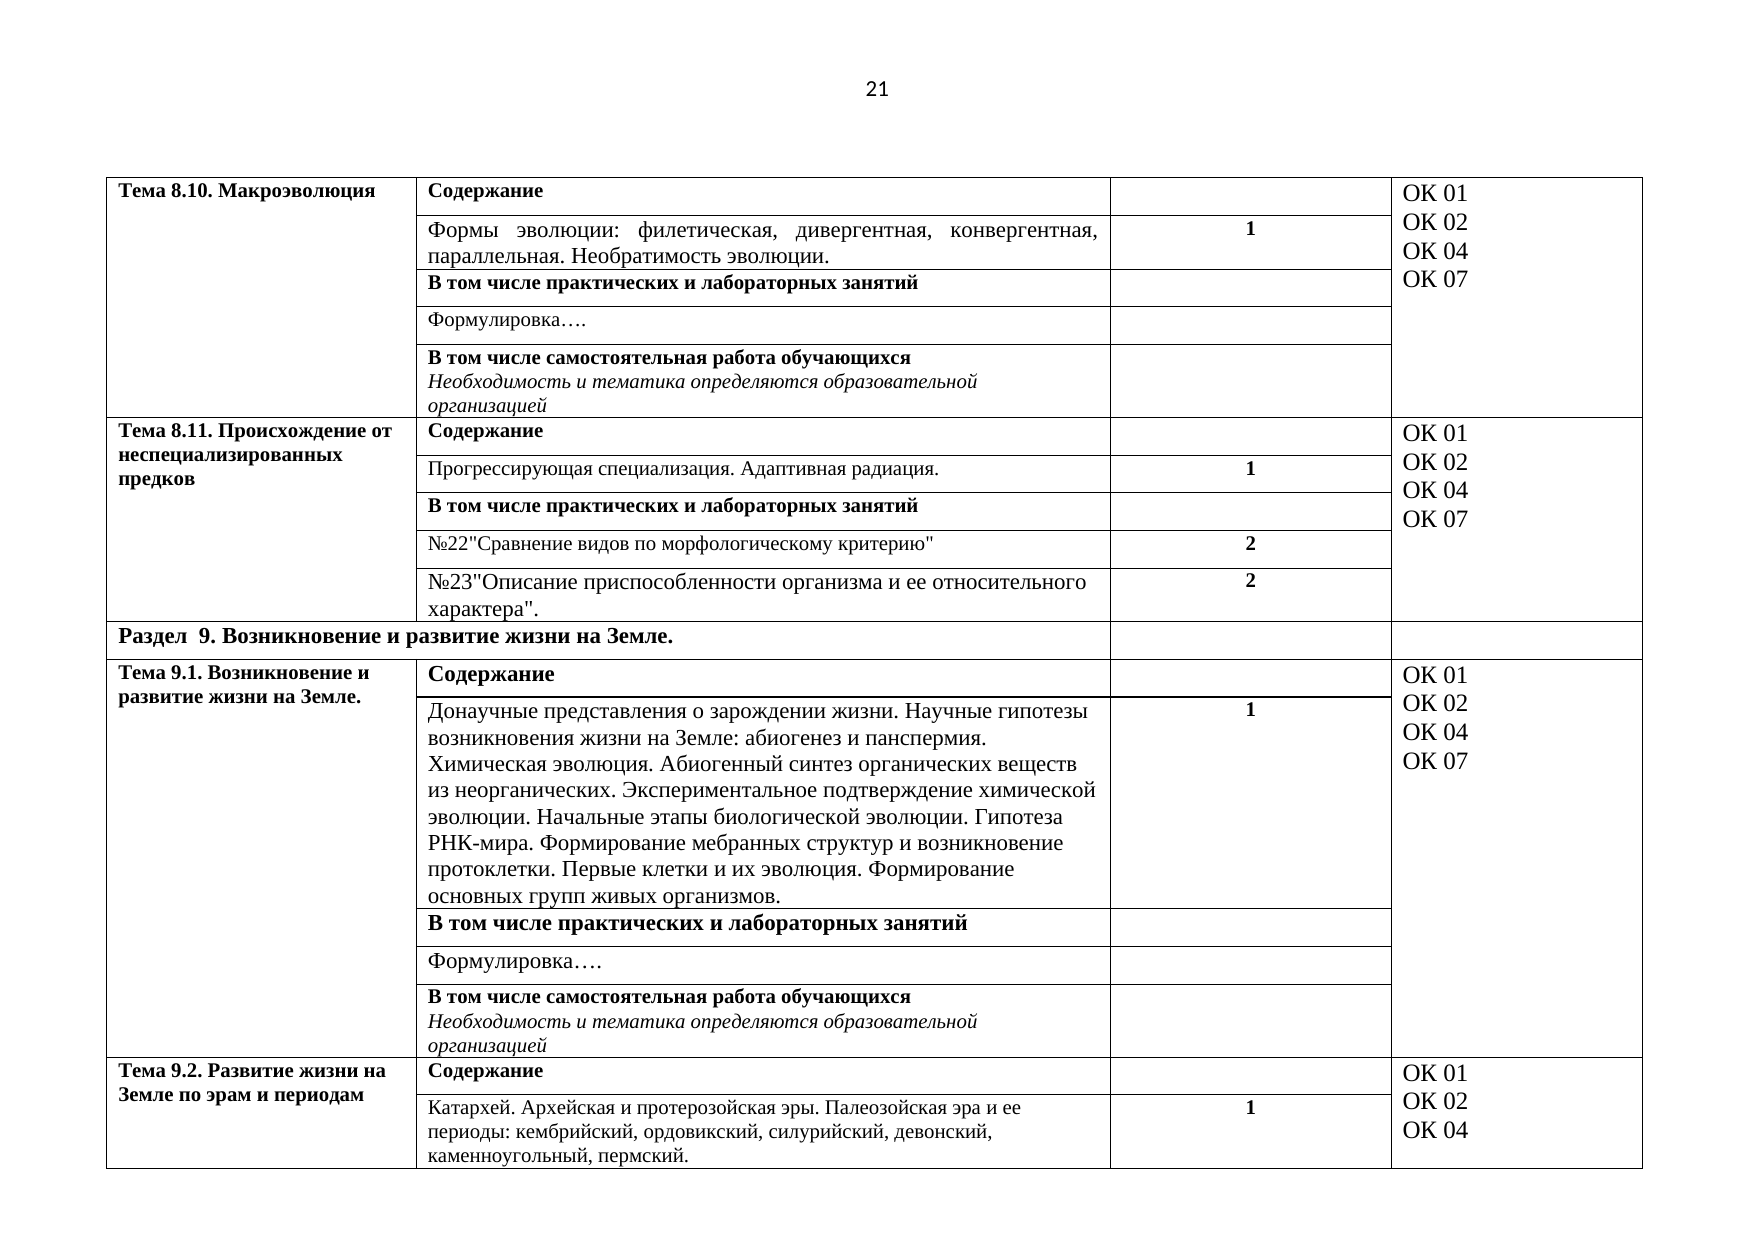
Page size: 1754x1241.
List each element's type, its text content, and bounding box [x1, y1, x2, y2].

table_cell Формы эволюции: филетическая, дивергентная, конвергентная, параллельная. Необратимость эволюции. [417, 216, 1110, 268]
table_cell ОК 01 ОК 02 ОК 04 ОК 07 [1392, 418, 1642, 621]
table_cell Тема 8.10. Макроэволюция [107, 178, 416, 417]
table_cell №22"Сравнение видов по морфологическому критерию" [417, 531, 1110, 567]
table_cell В том числе практических и лабораторных занятий [417, 909, 1110, 946]
table_cell [1111, 660, 1391, 696]
table_cell В том числе самостоятельная работа обучающихся Необходимость и тематика определяются образовательной организацией [417, 345, 1110, 417]
table_cell [1111, 270, 1391, 306]
table_cell Содержание [417, 1058, 1110, 1094]
table_cell 2 [1111, 531, 1391, 567]
table_cell В том числе практических и лабораторных занятий [417, 270, 1110, 306]
table_cell [1392, 622, 1642, 659]
table_cell [1111, 418, 1391, 454]
table_cell Тема 9.2. Развитие жизни на Земле по эрам и периодам [107, 1058, 416, 1167]
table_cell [1392, 178, 1642, 417]
table_cell ОК 01 ОК 02 ОК 04 ОК 07 [1392, 1058, 1642, 1167]
table_cell [1111, 345, 1391, 417]
table_cell В том числе самостоятельная работа обучающихся Необходимость и тематика определяются образовательной организацией [417, 985, 1110, 1057]
table_cell 1 [1111, 698, 1391, 908]
table_cell Катархей. Архейская и протерозойская эры. Палеозойская эра и ее периоды: кембрийский, ордовикский, силурийский, девонский, каменноугольный, пермский. [417, 1095, 1110, 1167]
table_cell Тема 8.11. Происхождение от неспециализированных предков [107, 418, 416, 621]
table_cell 1 [1111, 216, 1391, 268]
table_cell 1 [1111, 1095, 1391, 1167]
table_cell Содержание [417, 660, 1110, 696]
table_cell Содержание [417, 418, 1110, 454]
table_cell Содержание [417, 178, 1110, 215]
table_cell Тема 9.1. Возникновение и развитие жизни на Земле. [107, 660, 416, 1057]
table_cell [1111, 947, 1391, 983]
table_cell [1111, 493, 1391, 530]
table_cell 2 [1111, 569, 1391, 621]
table_cell В том числе практических и лабораторных занятий [417, 493, 1110, 530]
table_cell Формулировка…. [417, 307, 1110, 344]
table_cell №23"Описание приспособленности организма и ее относительного характера". [417, 569, 1110, 621]
table_cell Раздел 9. Возникновение и развитие жизни на Земле. [107, 622, 1110, 659]
table_cell Прогрессирующая специализация. Адаптивная радиация. [417, 456, 1110, 492]
table_cell [1111, 909, 1391, 946]
table_cell [1111, 622, 1391, 659]
table_cell [1111, 1058, 1391, 1094]
table_cell 1 [1111, 456, 1391, 492]
table_cell [1111, 985, 1391, 1057]
table_cell Донаучные представления о зарождении жизни. Научные гипотезы возникновения жизни на Земле: абиогенез и панспермия. Химическая эволюция. Абиогенный синтез органических веществ из неорганических. Экспериментальное подтверждение химической эволюции. Начальные этапы биологической эволюции. Гипотеза РНК-мира. Формирование мебранных структур и возникновение протоклетки. Первые клетки и их эволюция. Формирование основных групп живых организмов. [417, 698, 1110, 908]
table_cell Формулировка…. [417, 947, 1110, 983]
table_cell [1111, 178, 1391, 215]
table_cell ОК 01 ОК 02 ОК 04 ОК 07 [1392, 660, 1642, 1057]
table_cell [1111, 307, 1391, 344]
